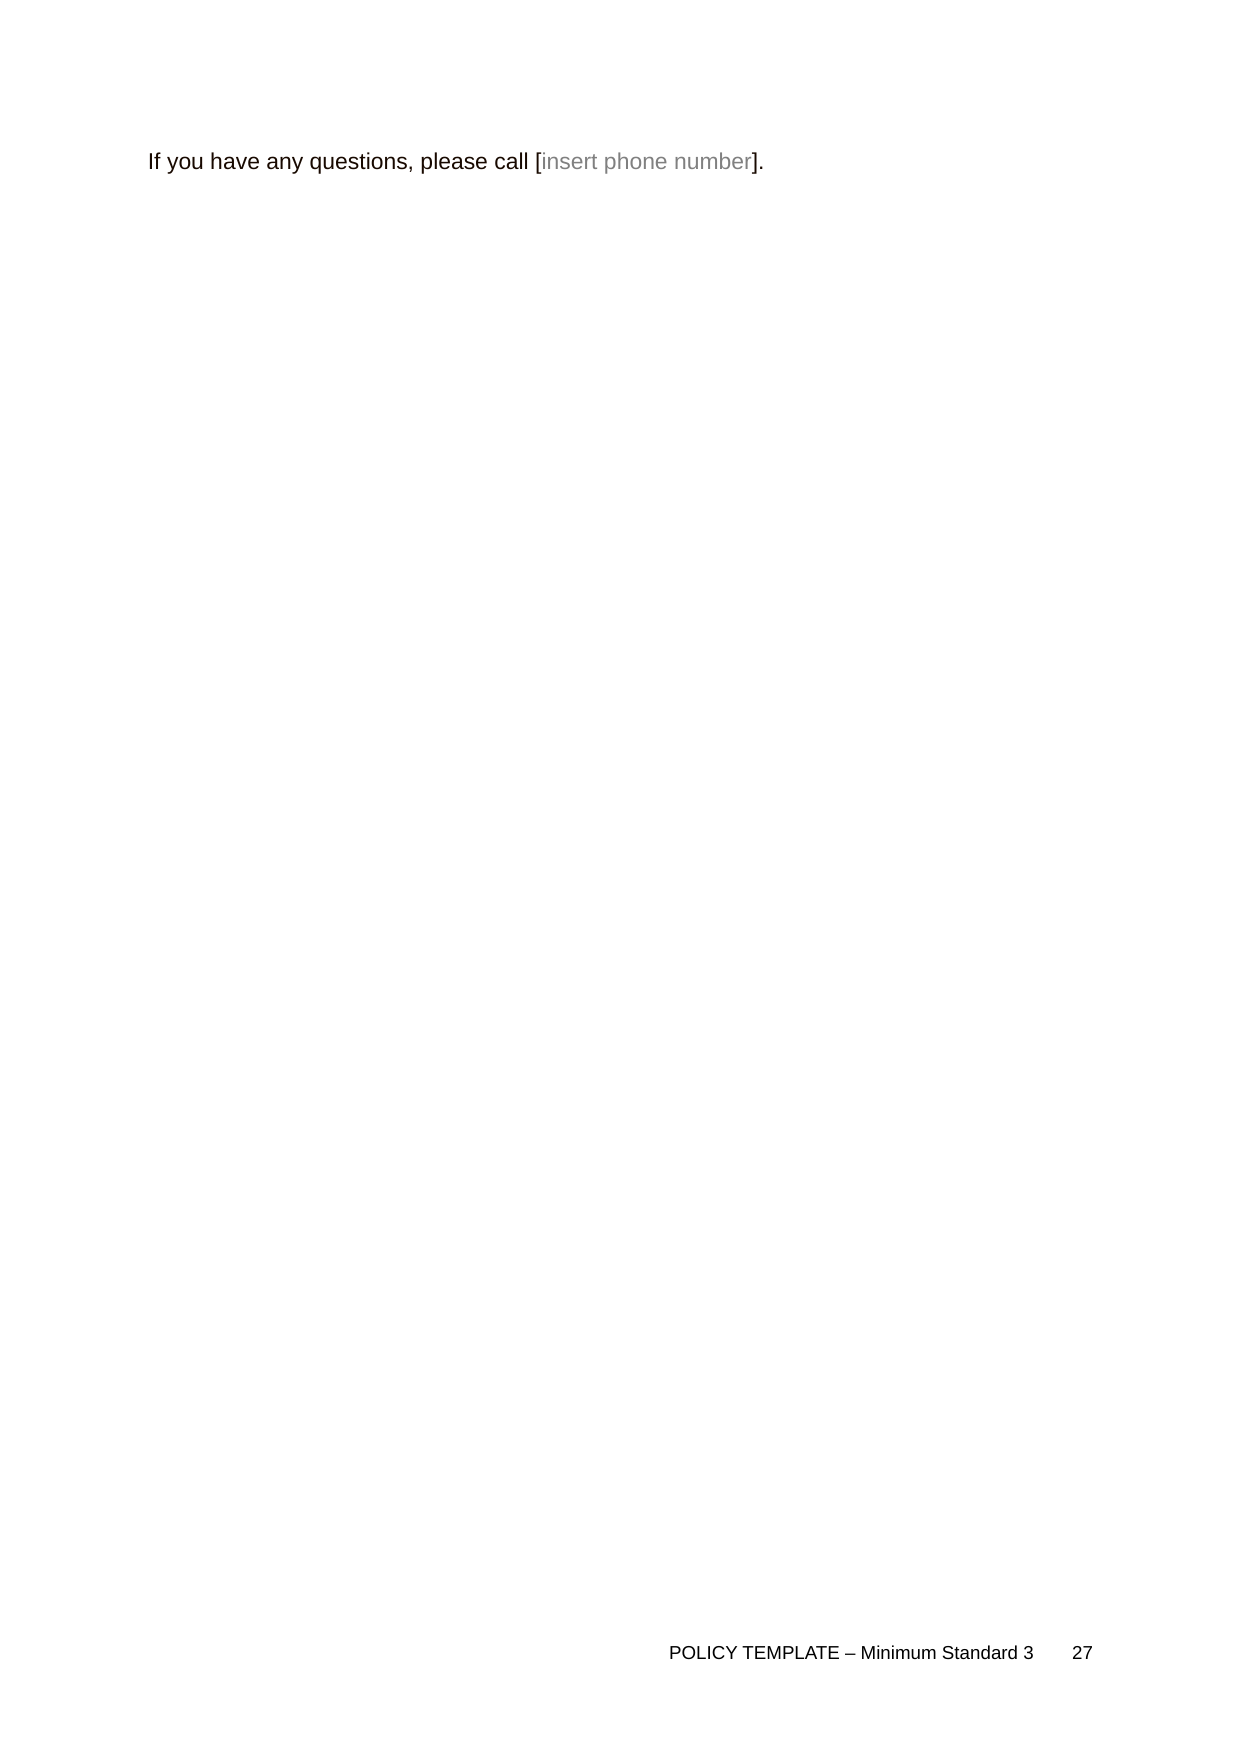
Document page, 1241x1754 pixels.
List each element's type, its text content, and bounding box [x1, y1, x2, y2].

text If you have any questions, please call [insert phone number]. [148, 148, 1092, 174]
